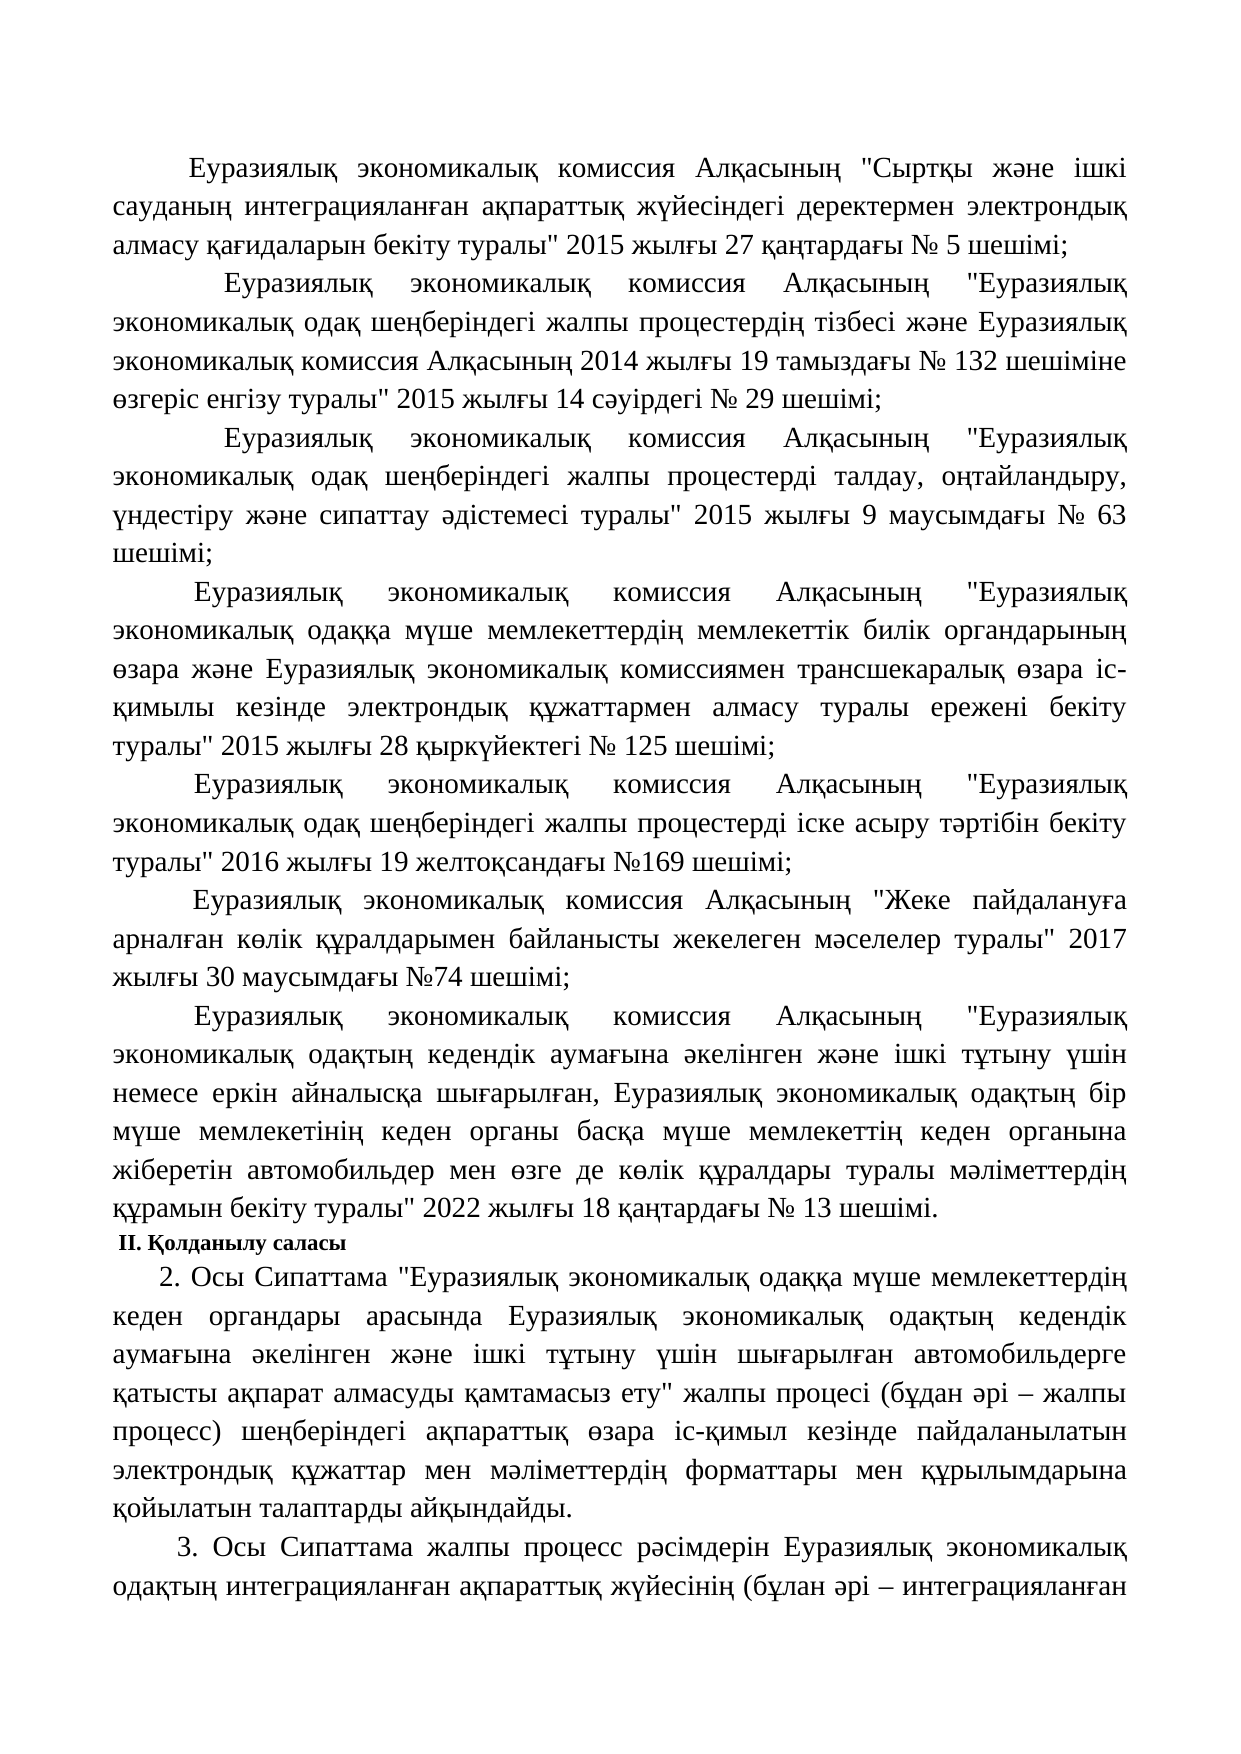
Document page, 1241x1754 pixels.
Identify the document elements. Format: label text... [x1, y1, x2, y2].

text 2. Осы Сипаттама "Еуразиялық экономикалық одаққа мүше мемлекеттердің кеден органдары арасында Еуразиялық экономикалық одақтың кедендік аумағына әкелінген және ішкі тұтыну үшін шығарылған автомобильдерге қатысты ақпарат алмасуды қамтамасыз ету" жалпы процесі (бұдан әрі – жалпы процесс) шеңберіндегі ақпараттық өзара іс-қимыл кезінде пайдаланылатын электрондық құжаттар мен мәліметтердің форматтары мен құрылымдарына қойылатын талаптарды айқындайды. [112, 1259, 1128, 1524]
text Еуразиялық экономикалық комиссия Алқасының "Жеке пайдалануға арналған көлік құралдарымен байланысты жекелеген мәселелер туралы" 2017 жылғы 30 маусымдағы №74 шешімі; [112, 882, 1128, 993]
text Еуразиялық экономикалық комиссия Алқасының "Сыртқы және ішкі сауданың интеграцияланған ақпараттық жүйесіндегі деректермен электрондық алмасу қағидаларын бекіту туралы" 2015 жылғы 27 қаңтардағы № 5 шешімі; [112, 150, 1128, 261]
text Еуразиялық экономикалық комиссия Алқасының "Еуразиялық экономикалық одақ шеңберіндегі жалпы процестердің тізбесі және Еуразиялық экономикалық комиссия Алқасының 2014 жылғы 19 тамыздағы № 132 шешіміне өзгеріс енгізу туралы" 2015 жылғы 14 сәуірдегі № 29 шешімі; [112, 266, 1128, 415]
text Еуразиялық экономикалық комиссия Алқасының "Еуразиялық экономикалық одақ шеңберіндегі жалпы процестерді іске асыру тәртібін бекіту туралы" 2016 жылғы 19 желтоқсандағы №169 шешімі; [112, 767, 1128, 877]
text Еуразиялық экономикалық комиссия Алқасының "Еуразиялық экономикалық одақтың кедендік аумағына әкелінген және ішкі тұтыну үшін немесе еркін айналысқа шығарылған, Еуразиялық экономикалық одақтың бір мүше мемлекетінің кеден органы басқа мүше мемлекеттің кеден органына жіберетін автомобильдер мен өзге де көлік құралдары туралы мәліметтердің құрамын бекіту туралы" 2022 жылғы 18 қаңтардағы № 13 шешімі. [112, 998, 1128, 1224]
text Еуразиялық экономикалық комиссия Алқасының "Еуразиялық экономикалық одақ шеңберіндегі жалпы процестерді талдау, оңтайландыру, үндестіру және сипаттау әдістемесі туралы" 2015 жылғы 9 маусымдағы № 63 шешімі; [112, 420, 1128, 569]
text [112, 1529, 1128, 1601]
text ІІ. Қолданылу саласы [112, 1229, 1128, 1256]
text Еуразиялық экономикалық комиссия Алқасының "Еуразиялық экономикалық одаққа мүше мемлекеттердің мемлекеттік билік органдарының өзара және Еуразиялық экономикалық комиссиямен трансшекаралық өзара іс-қимылы кезінде электрондық құжаттармен алмасу туралы ережені бекіту туралы" 2015 жылғы 28 қыркүйектегі № 125 шешімі; [112, 574, 1128, 762]
